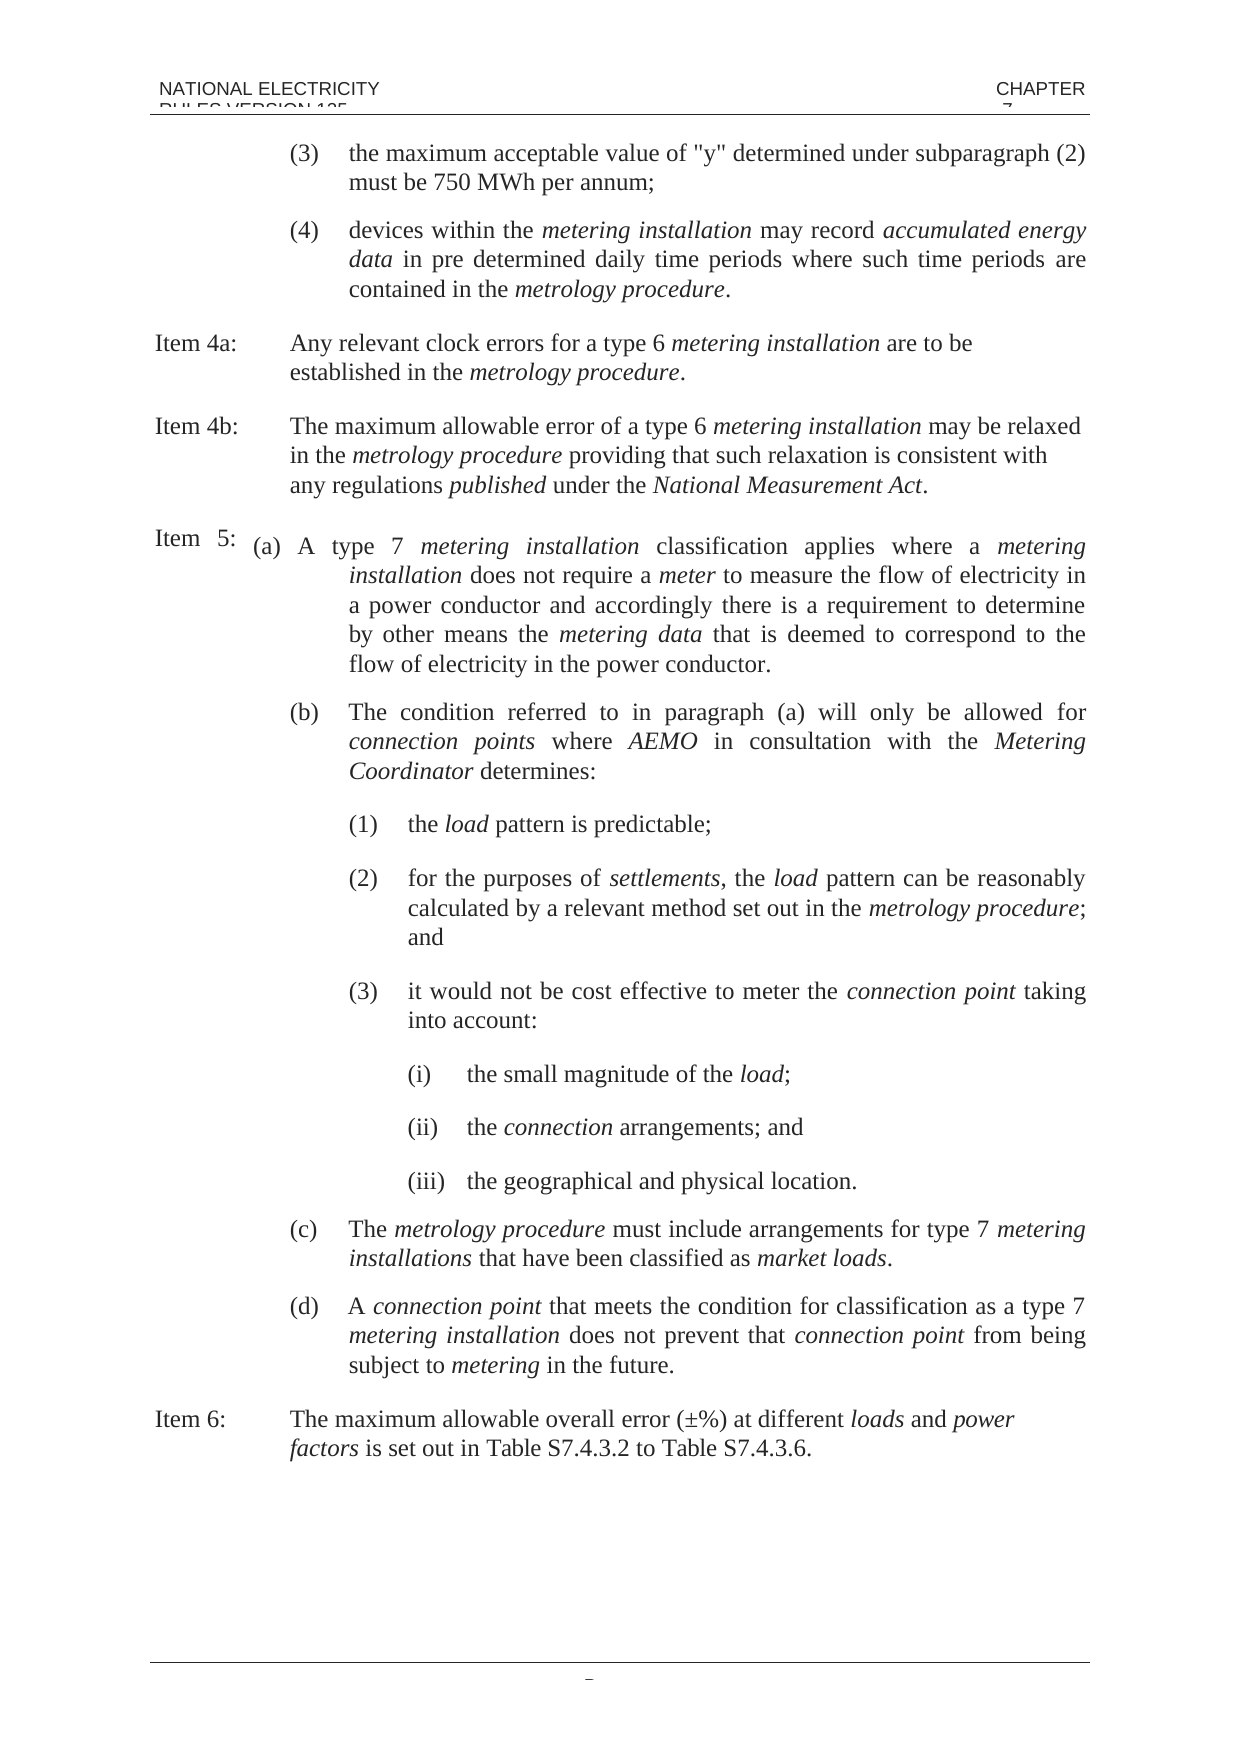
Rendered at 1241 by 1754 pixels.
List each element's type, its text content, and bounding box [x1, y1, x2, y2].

text Item 4b: The maximum allowable error of a type 6 metering installation may be relaxed in the metrology procedure providing that such relaxation is consistent with any regulations published under the National Measurement Act. [154, 411, 1081, 499]
text Item 4a: Any relevant clock errors for a type 6 metering installation are to be established in the metrology procedure. [154, 328, 973, 386]
list The metrology procedure must include arrangements for type 7 metering installations that have been classified as market loads. [289, 1214, 1086, 1272]
list A connection point that meets the condition for classification as a type 7 metering installation does not prevent that connection point from being subject to metering in the future. [289, 1291, 1086, 1379]
text Item 5: (a) A type 7 metering installation classification applies where a metering installation does not require a meter to measure the flow of electricity in a power conductor and accordingly there is a requirement to determine by other means the metering data that is deemed to correspond to the flow of electricity in the power conductor. [154, 523, 1086, 678]
list the connection arrangements; and [407, 1112, 1103, 1141]
list the load pattern is predictable; [348, 809, 1103, 838]
list the geographical and physical location. [407, 1166, 1103, 1195]
list The condition referred to in paragraph (a) will only be allowed for connection points where AEMO in consultation with the Metering Coordinator determines: [289, 697, 1086, 785]
list the maximum acceptable value of "y" determined under subparagraph (2) must be 750 MWh per annum; [289, 138, 1086, 196]
list it would not be cost effective to meter the connection point taking into account: [348, 976, 1086, 1034]
text Item 6: The maximum allowable overall error (±%) at different loads and power factors is set out in Table S7.4.3.2 to Table S7.4.3.6. [154, 1404, 1015, 1462]
list the small magnitude of the load; [407, 1059, 1103, 1088]
list for the purposes of settlements, the load pattern can be reasonably calculated by a relevant method set out in the metrology procedure; and [348, 863, 1086, 951]
list devices within the metering installation may record accumulated energy data in pre determined daily time periods where such time periods are contained in the metrology procedure. [289, 215, 1086, 303]
